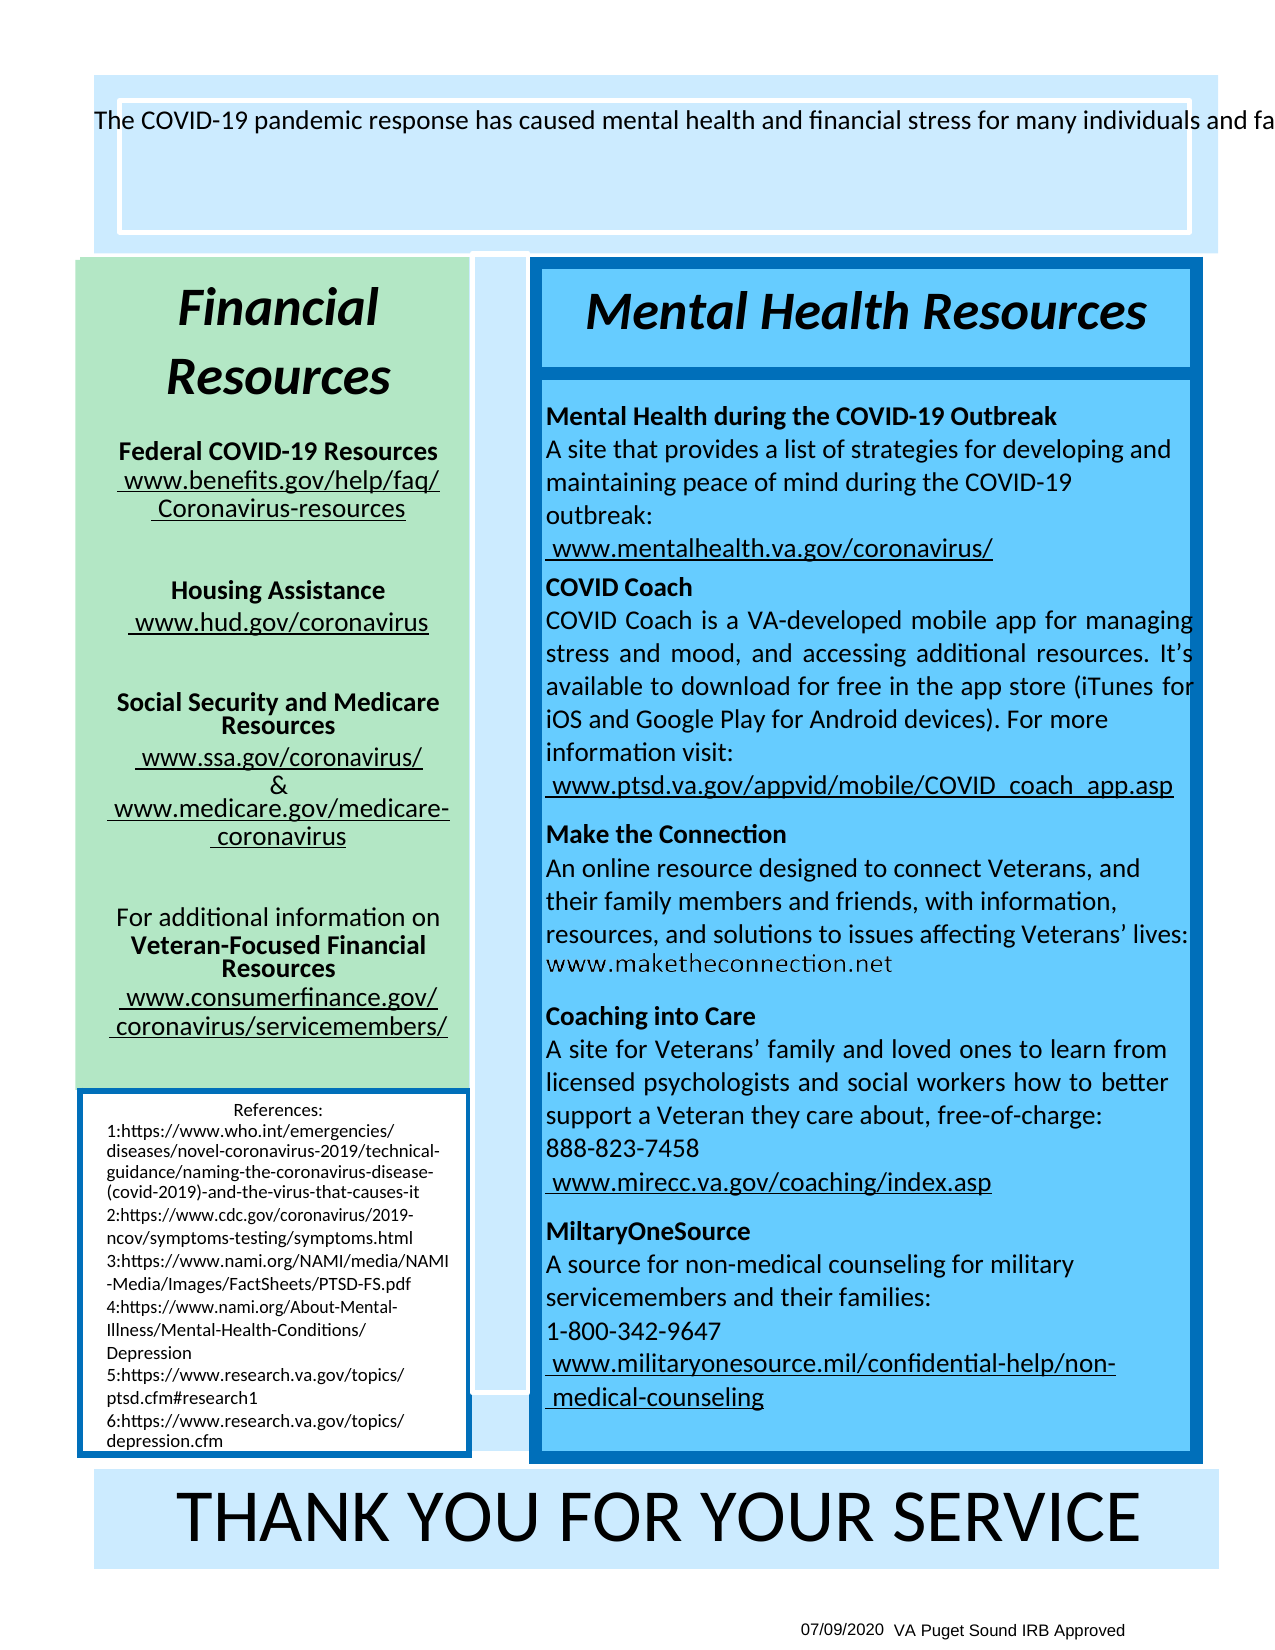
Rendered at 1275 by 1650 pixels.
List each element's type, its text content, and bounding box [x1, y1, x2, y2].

table_header [472, 1395, 529, 1451]
table_header [475, 257, 526, 1390]
table_header Financial [80, 257, 469, 338]
table_cell Housing Assistance www.hud.gov/coronavirus Social Security and Medicare Resources www.ssa.gov/coronavirus/ & www.medicare.gov/medicare- coronavirus For additional information on Veteran-Focused Financial Resources www.consumerfinance.gov/ coronavirus/servicemembers/ [80, 564, 469, 1088]
table_header Mental Health Resources [542, 269, 1190, 367]
picture [546, 953, 892, 972]
table_cell Resources Federal COVID-19 Resources www.benefits.gov/help/faq/ Coronavirus-resources [80, 338, 469, 564]
table_cell COVID Coach COVID Coach is a VA-developed mobile app for managing stress and mood, and accessing additional resources. It’s available to download for free in the app store (iTunes for iOS and Google Play for Android devices). For more information visit: www.ptsd.va.gov/appvid/mobile/COVID_coach_app.asp Make the Connection An online resource designed to connect Veterans, and their family members and friends, with information, resources, and solutions to issues affecting Veterans’ lives: Coaching into Care A site for Veterans’ family and loved ones to learn from licensed psychologists and social workers how to better support a Veteran they care about, free-of-charge: 888-823-7458 www.mirecc.va.gov/coaching/index.asp MiltaryOneSource A source for non-medical counseling for military servicemembers and their families: 1-800-342-9647 www.militaryonesource.mil/confidential-help/non- medical-counseling [542, 564, 1190, 1451]
table_cell Mental Health during the COVID-19 Outbreak A site that provides a list of strategies for developing and maintaining peace of mind during the COVID-19 outbreak: www.mentalhealth.va.gov/coronavirus/ [542, 380, 1190, 564]
table_cell References: 1:https://www.who.int/emergencies/ diseases/novel-coronavirus-2019/technical- guidance/naming-the-coronavirus-disease- (covid-2019)-and-the-virus-that-causes-it 2:https://www.cdc.gov/coronavirus/2019- ncov/symptoms-testing/symptoms.html 3:https://www.nami.org/NAMI/media/NAMI -Media/Images/FactSheets/PTSD-FS.pdf 4:https://www.nami.org/About-Mental- Illness/Mental-Health-Conditions/ Depression 5:https://www.research.va.gov/topics/ ptsd.cfm#research1 6:https://www.research.va.gov/topics/ depression.cfm [83, 1094, 466, 1451]
